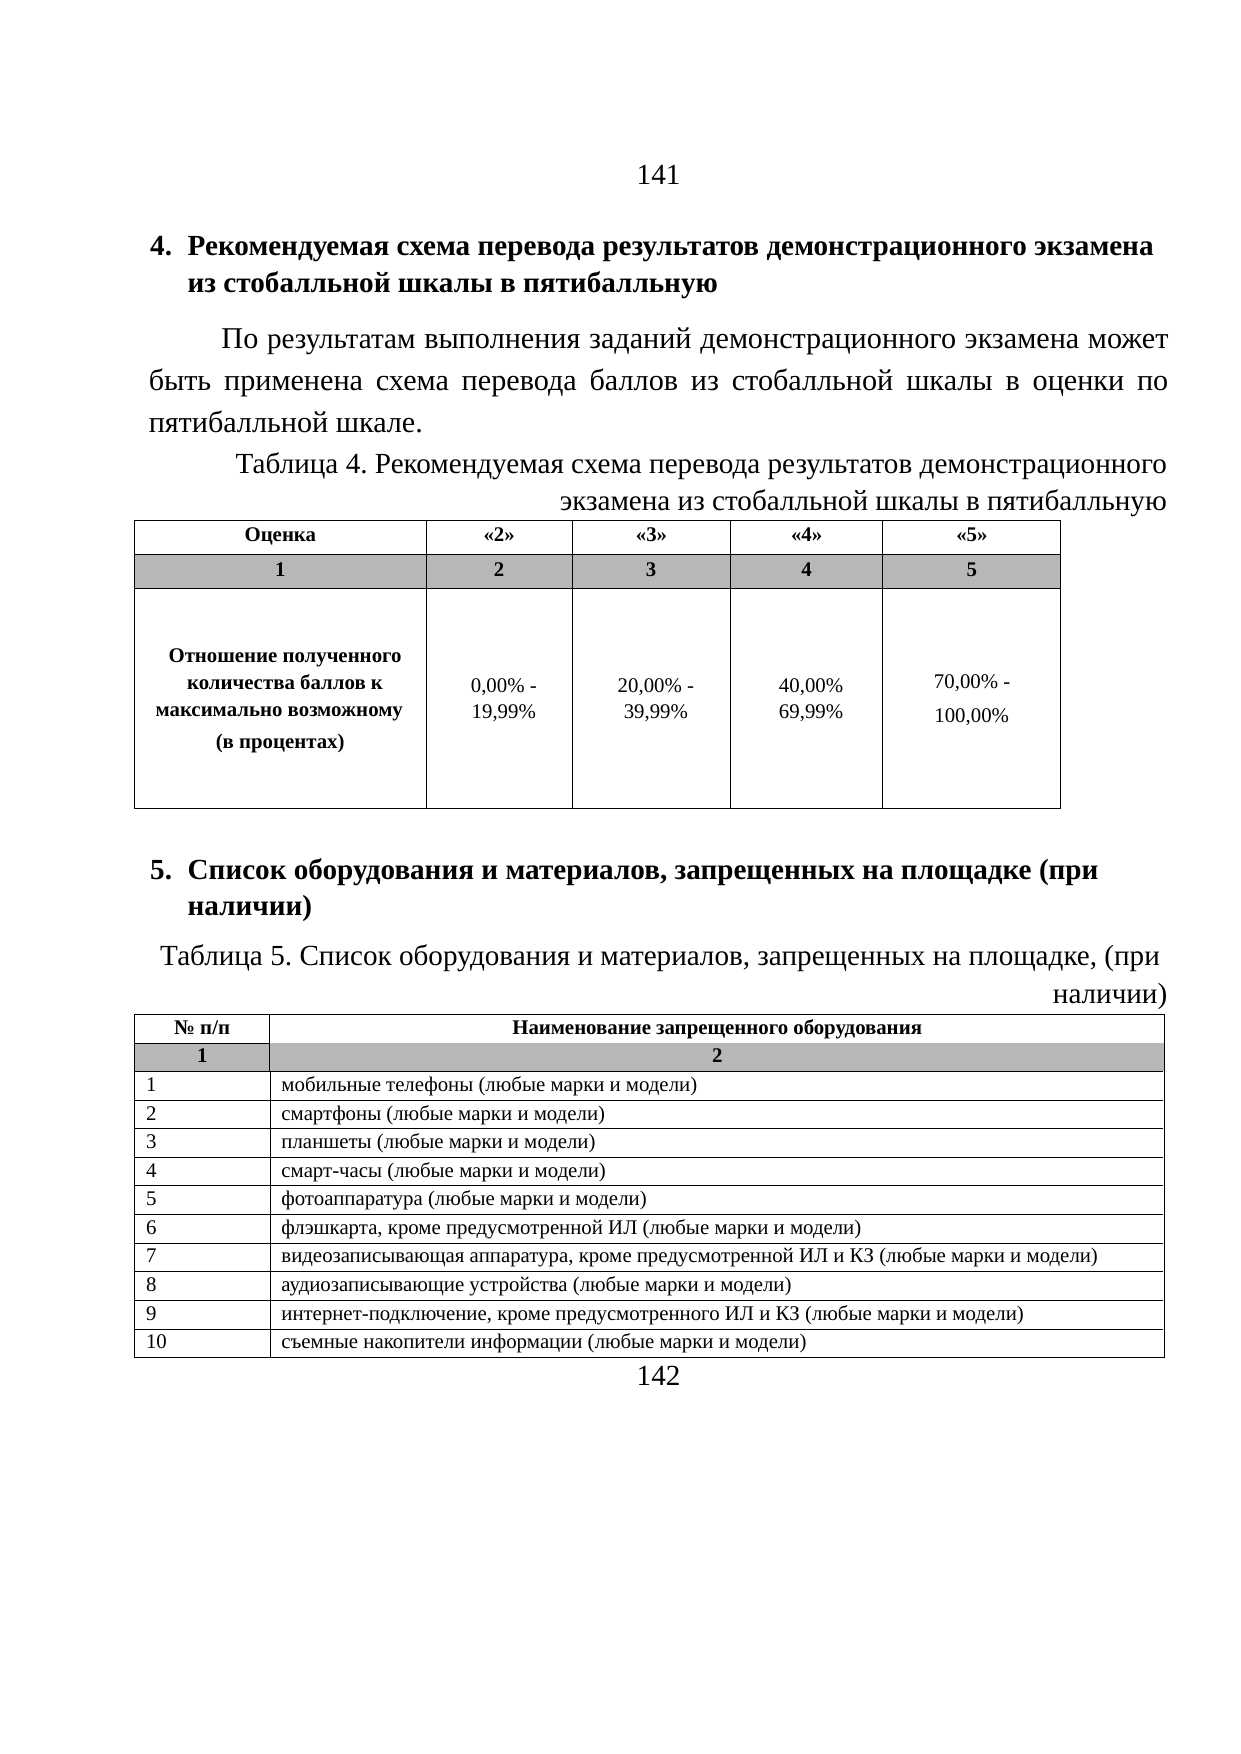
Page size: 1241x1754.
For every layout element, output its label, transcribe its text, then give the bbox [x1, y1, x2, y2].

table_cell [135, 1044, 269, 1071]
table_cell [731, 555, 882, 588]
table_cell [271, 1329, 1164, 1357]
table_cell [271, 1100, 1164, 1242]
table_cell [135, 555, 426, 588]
list Рекомендуемая схема перевода результатов демонстрационного экзамена из стобалльной шкалы в пятибалльную [150, 228, 1168, 299]
text Таблица 4. Рекомендуемая схема перевода результатов демонстрационного экзамена из стобалльной шкалы в пятибалльную [150, 446, 1167, 516]
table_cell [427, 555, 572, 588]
text По результатам выполнения заданий демонстрационного экзамена может быть применена схема перевода баллов из стобалльной шкалы в оценки по пятибалльной шкале. [148, 320, 1169, 439]
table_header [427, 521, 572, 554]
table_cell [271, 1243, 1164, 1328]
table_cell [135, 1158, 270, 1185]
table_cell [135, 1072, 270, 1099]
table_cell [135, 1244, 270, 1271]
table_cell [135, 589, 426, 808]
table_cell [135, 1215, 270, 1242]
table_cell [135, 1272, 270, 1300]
text 142 [150, 1358, 1167, 1392]
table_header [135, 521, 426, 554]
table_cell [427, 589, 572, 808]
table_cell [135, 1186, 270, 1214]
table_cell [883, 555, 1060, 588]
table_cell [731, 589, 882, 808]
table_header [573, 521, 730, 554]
text Таблица 5. Список оборудования и материалов, запрещенных на площадке, (при [160, 938, 1168, 972]
text 141 [150, 157, 1167, 191]
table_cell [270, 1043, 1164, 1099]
text наличии) [150, 976, 1167, 1010]
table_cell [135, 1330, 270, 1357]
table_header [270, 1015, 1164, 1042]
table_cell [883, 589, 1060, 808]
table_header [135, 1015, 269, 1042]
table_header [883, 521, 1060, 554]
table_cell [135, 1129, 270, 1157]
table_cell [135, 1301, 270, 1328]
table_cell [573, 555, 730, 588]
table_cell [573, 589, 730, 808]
list Список оборудования и материалов, запрещенных на площадке (при наличии) [150, 852, 1168, 921]
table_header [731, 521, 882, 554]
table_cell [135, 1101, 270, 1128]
